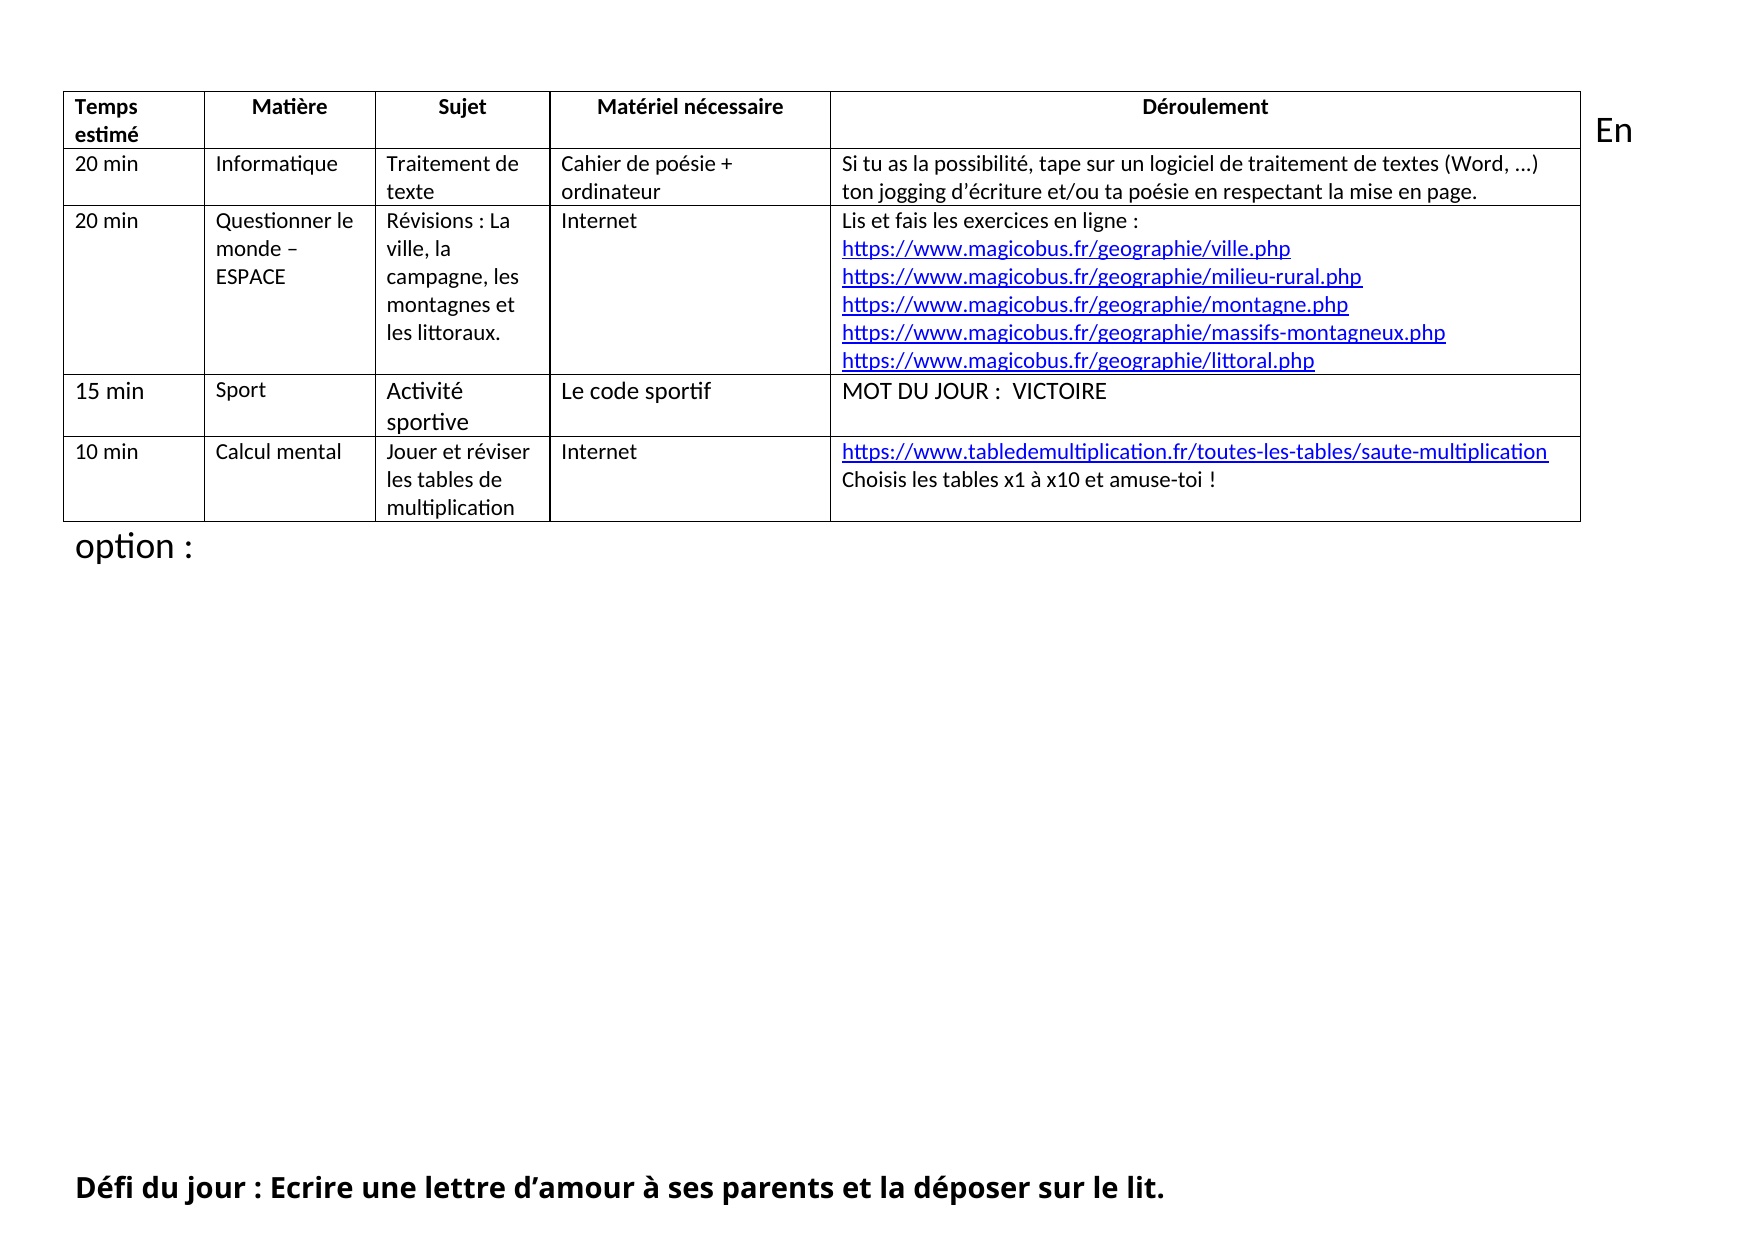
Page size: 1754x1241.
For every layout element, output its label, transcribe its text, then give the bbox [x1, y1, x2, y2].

table_cell Internet [551, 206, 830, 374]
table_cell Informatique [205, 149, 375, 205]
table_cell 20 min [64, 206, 204, 374]
text En option : [75, 106, 1679, 568]
table_cell https://www.tabledemultiplication.fr/toutes-les-tables/saute-multiplication Choisis les tables x1 à x10 et amuse-toi ! [831, 437, 1580, 521]
table_cell 15 min [64, 375, 204, 436]
table_cell Calcul mental [205, 437, 375, 521]
table_cell Internet [551, 437, 830, 521]
table_cell Sport [205, 375, 375, 436]
table_header Temps estimé [64, 92, 204, 148]
table_cell Révisions : La ville, la campagne, les montagnes et les littoraux. [376, 206, 549, 374]
table_cell Activité sportive [376, 375, 549, 436]
table_cell Questionner le monde – ESPACE [205, 206, 375, 374]
table_header Matériel nécessaire [551, 92, 830, 148]
table_cell Le code sportif [551, 375, 830, 436]
table_cell Jouer et réviser les tables de multiplication [376, 437, 549, 521]
table_cell Cahier de poésie + ordinateur [551, 149, 830, 205]
table_cell Traitement de texte [376, 149, 549, 205]
table_header Sujet [376, 92, 549, 148]
text Défi du jour : Ecrire une lettre d’amour à ses parents et la déposer sur le lit. [75, 1167, 1679, 1207]
table_cell Si tu as la possibilité, tape sur un logiciel de traitement de textes (Word, ...) ton jogging d’écriture et/ou ta poésie en respectant la mise en page. [831, 149, 1580, 205]
table_cell MOT DU JOUR : VICTOIRE [831, 375, 1580, 436]
table_cell 20 min [64, 149, 204, 205]
table_header Matière [205, 92, 375, 148]
table_cell 10 min [64, 437, 204, 521]
table_cell Lis et fais les exercices en ligne : https://www.magicobus.fr/geographie/ville.php https://www.magicobus.fr/geographie/milieu-rural.php https://www.magicobus.fr/geographie/montagne.php https://www.magicobus.fr/geographie/massifs-montagneux.php https://www.magicobus.fr/geographie/littoral.php [831, 206, 1580, 374]
table_header Déroulement [831, 92, 1580, 148]
